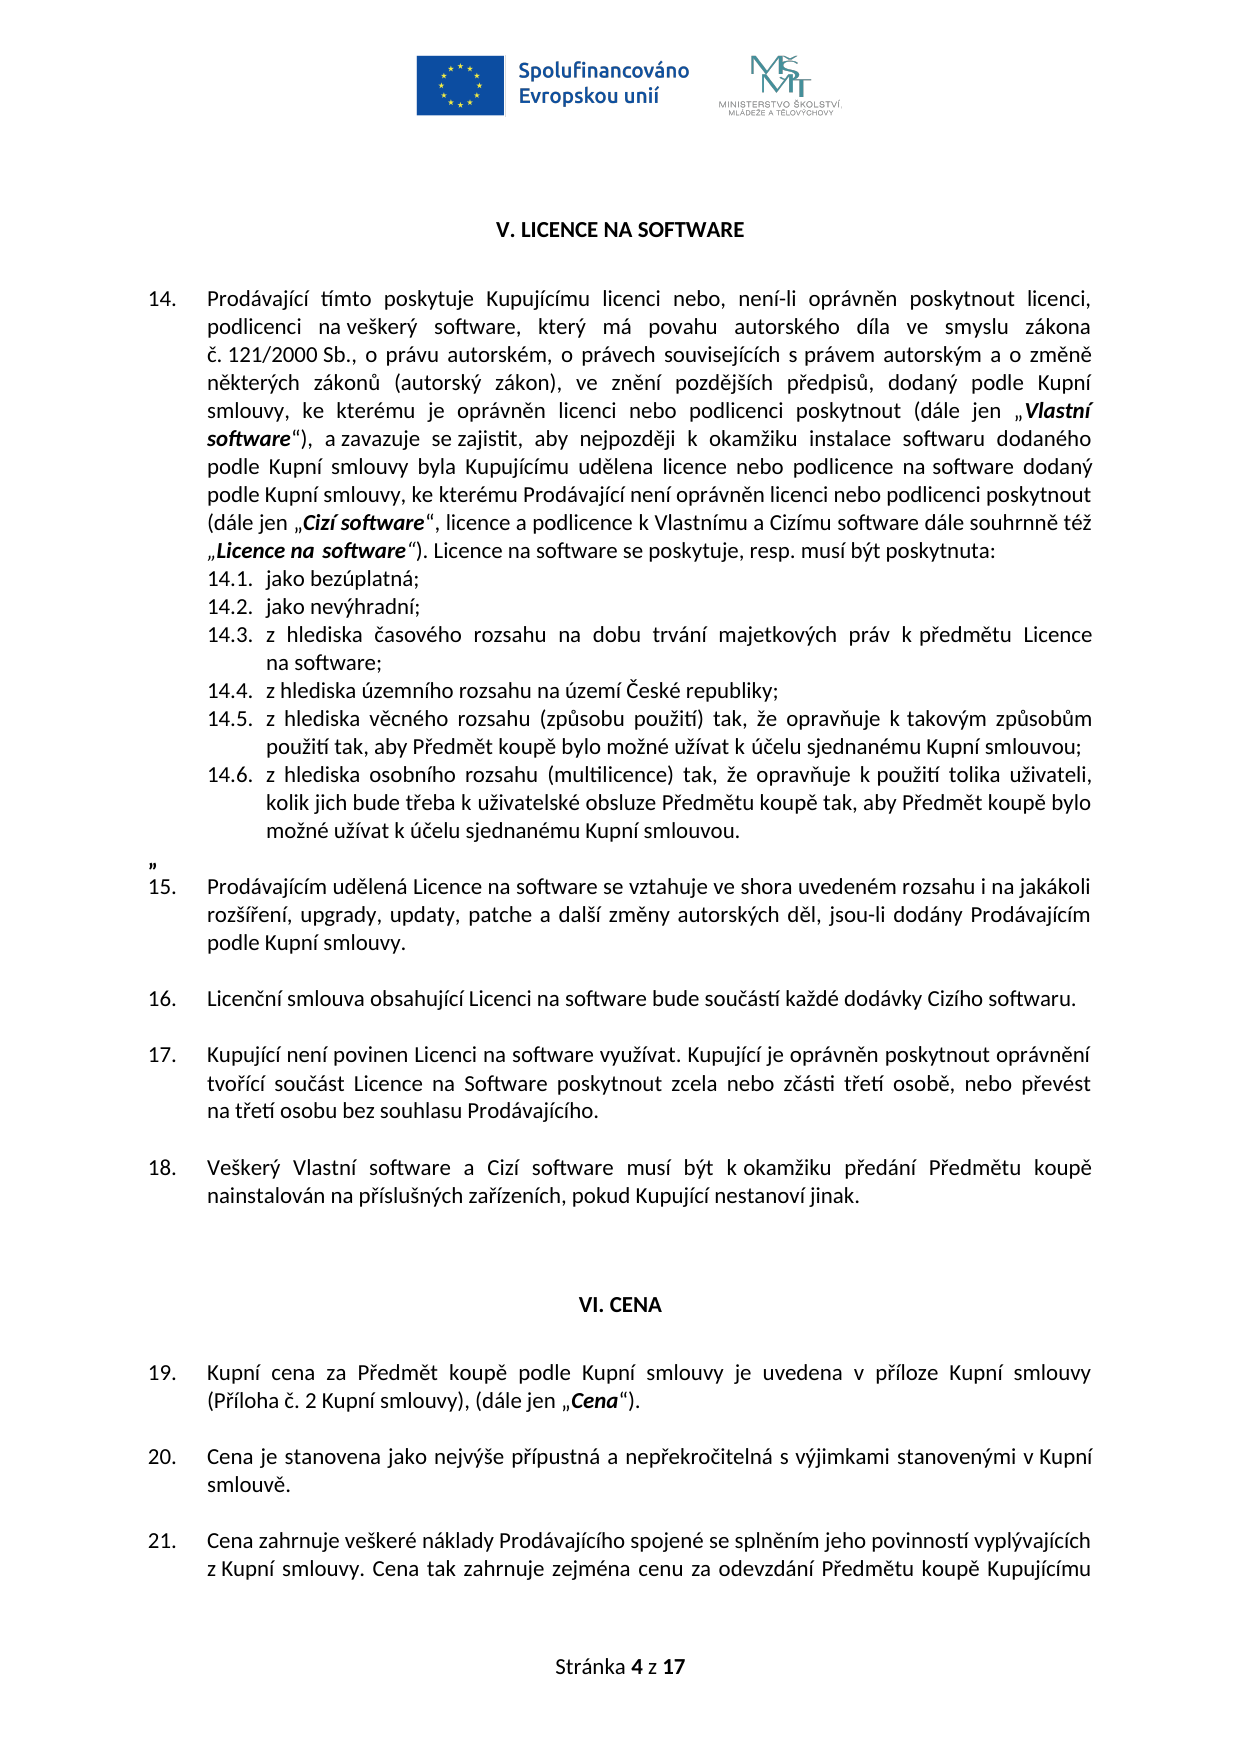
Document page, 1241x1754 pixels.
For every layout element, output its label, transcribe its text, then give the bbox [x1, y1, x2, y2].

picture [415, 55, 842, 117]
subtitle CENA [148, 1290, 1092, 1318]
list Veškerý Vlastní software a Cizí software musí být k okamžiku předání Předmětu koupě nainstalován na příslušných zařízeních, pokud Kupující nestanoví jinak. [148, 1153, 1092, 1209]
list z hlediska časového rozsahu na dobu trvání majetkových práv k předmětu Licence na software; [207, 620, 1092, 676]
list Licenční smlouva obsahující Licenci na software bude součástí každé dodávky Cizího softwaru. [148, 984, 1092, 1013]
list z hlediska územního rozsahu na území České republiky; [207, 676, 1092, 704]
list z hlediska osobního rozsahu (multilicence) tak, že opravňuje k použití tolika uživateli, kolik jich bude třeba k uživatelské obsluze Předmětu koupě tak, aby Předmět koupě bylo možné užívat k účelu sjednanému Kupní smlouvou. [207, 760, 1092, 844]
list Kupující není povinen Licenci na software využívat. Kupující je oprávněn poskytnout oprávnění tvořící součást Licence na Software poskytnout zcela nebo zčásti třetí osobě, nebo převést na třetí osobu bez souhlasu Prodávajícího. [148, 1041, 1092, 1125]
list Prodávajícím udělená Licence na software se vztahuje ve shora uvedeném rozsahu i na jakákoli rozšíření, upgrady, updaty, patche a další změny autorských děl, jsou-li dodány Prodávajícím podle Kupní smlouvy. [148, 872, 1092, 957]
list Prodávající tímto poskytuje Kupujícímu licenci nebo, není-li oprávněn poskytnout licenci, podlicenci na veškerý software, který má povahu autorského díla ve smyslu zákona č. 121/2000 Sb., o právu autorském, o právech souvisejících s právem autorským a o změně některých zákonů (autorský zákon), ve znění pozdějších předpisů, dodaný podle Kupní smlouvy, ke kterému je oprávněn licenci nebo podlicenci poskytnout (dále jen „Vlastní software“), a zavazuje se zajistit, aby nejpozději k okamžiku instalace softwaru dodaného podle Kupní smlouvy byla Kupujícímu udělena licence nebo podlicence na software dodaný podle Kupní smlouvy, ke kterému Prodávající není oprávněn licenci nebo podlicenci poskytnout (dále jen „Cizí software“, licence a podlicence k Vlastnímu a Cizímu software dále souhrnně též „Licence na software“). Licence na software se poskytuje, resp. musí být poskytnuta: [148, 284, 1092, 564]
list z hlediska věcného rozsahu (způsobu použití) tak, že opravňuje k takovým způsobům použití tak, aby Předmět koupě bylo možné užívat k účelu sjednanému Kupní smlouvou; [207, 704, 1092, 760]
subtitle LICENCE NA SOFTWARE [148, 216, 1092, 243]
list Cena je stanovena jako nejvýše přípustná a nepřekročitelná s výjimkami stanovenými v Kupní smlouvě. [148, 1442, 1092, 1498]
text „ [148, 844, 1092, 872]
list jako bezúplatná; [207, 564, 1092, 592]
list jako nevýhradní; [207, 592, 1092, 620]
list Kupní cena za Předmět koupě podle Kupní smlouvy je uvedena v příloze Kupní smlouvy (Příloha č. 2 Kupní smlouvy), (dále jen „Cena“). [148, 1358, 1092, 1414]
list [148, 1526, 1092, 1582]
